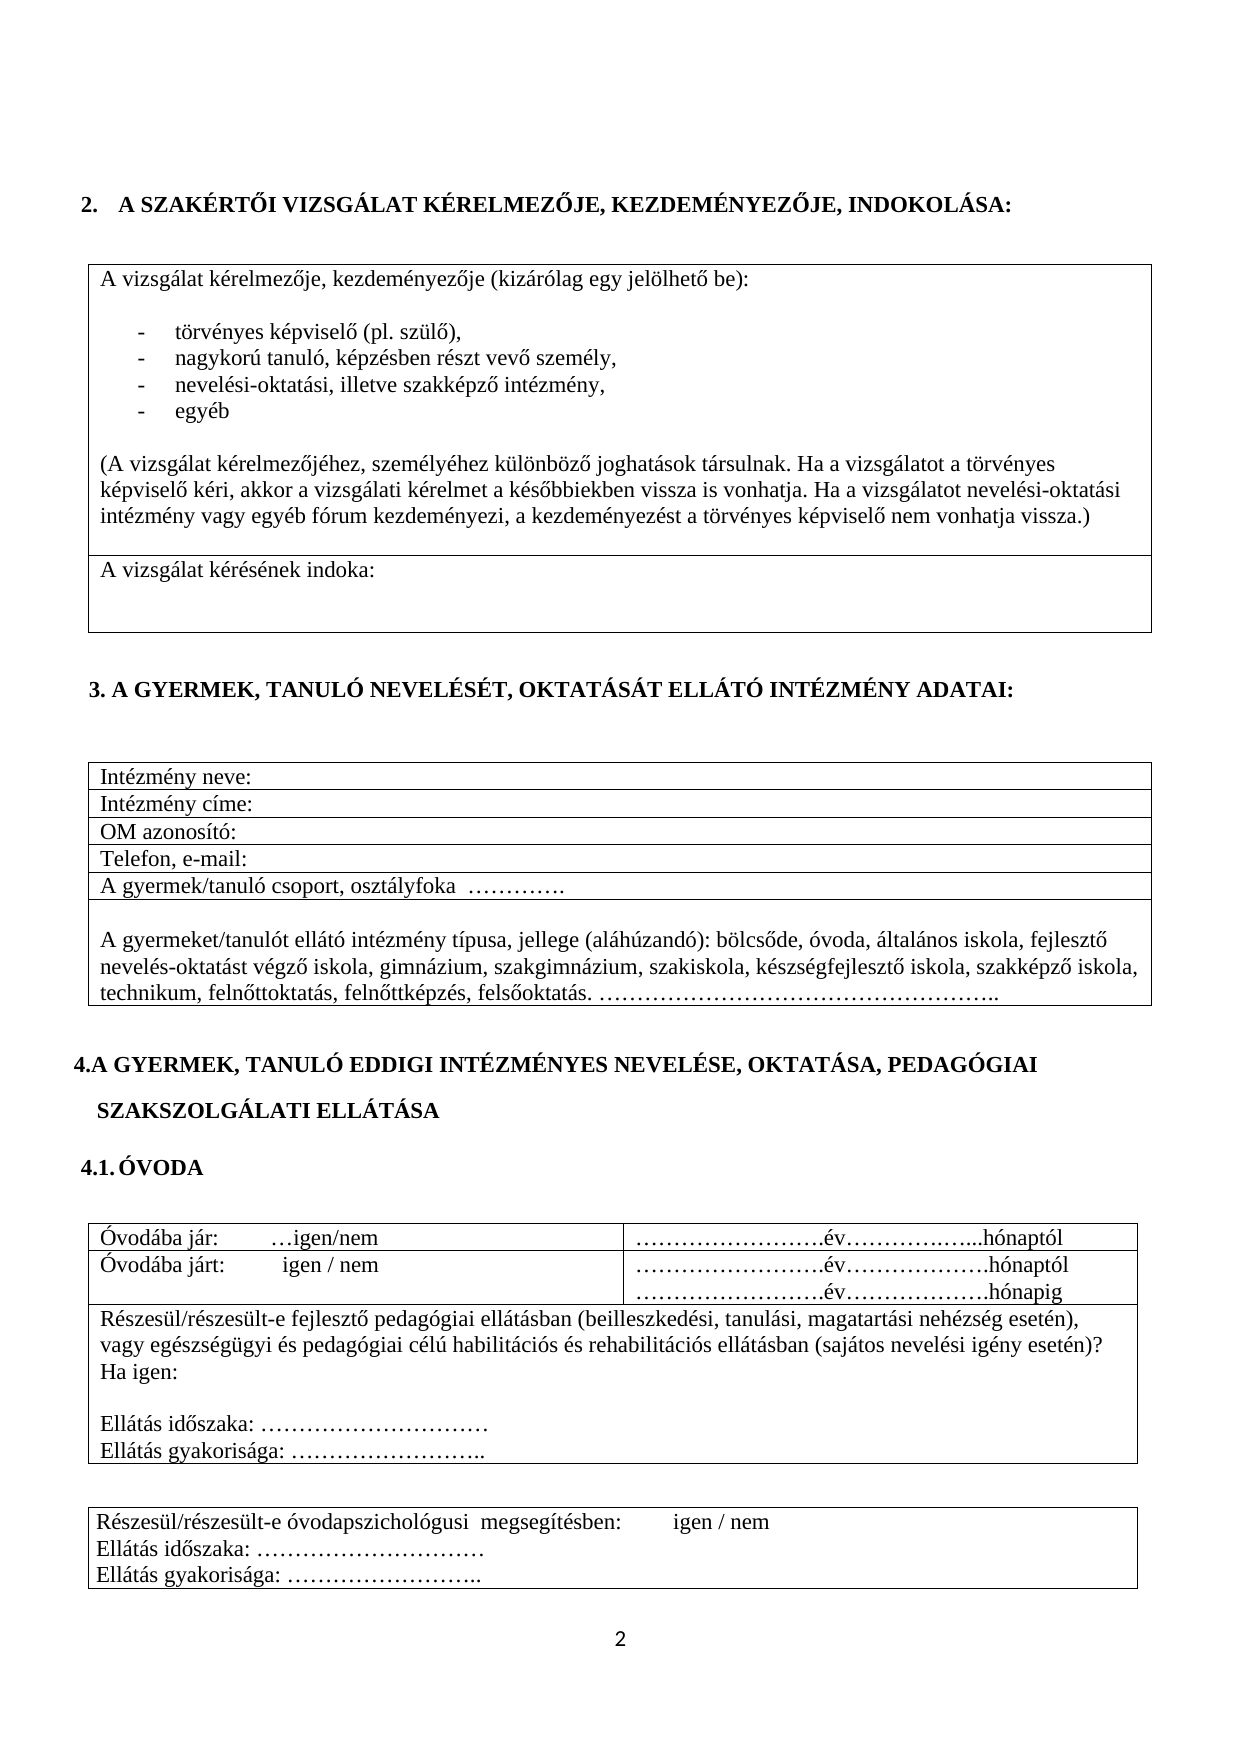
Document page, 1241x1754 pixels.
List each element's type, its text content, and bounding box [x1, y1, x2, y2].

table_cell A gyermeket/tanulót ellátó intézmény típusa, jellege (aláhúzandó): bölcsőde, óvoda, általános iskola, fejlesztő nevelés-oktatást végző iskola, gimnázium, szakgimnázium, szakiskola, készségfejlesztő iskola, szakképző iskola, technikum, felnőttoktatás, felnőttképzés, felsőoktatás. …………………………………………….. [89, 900, 1151, 1005]
table_cell A vizsgálat kérésének indoka: [89, 556, 1151, 632]
table_cell OM azonosító: [89, 818, 1151, 844]
text SZAKSZOLGÁLATI ELLÁTÁSA [74, 1097, 1093, 1123]
table_header Intézmény neve: [89, 763, 1151, 789]
table_header Óvodába jár: …igen/nem [89, 1224, 623, 1250]
table_cell Telefon, e-mail: [89, 845, 1151, 872]
table_cell …………………….év……………….hónaptól …………………….év……………….hónapig [624, 1251, 1137, 1304]
table_header …………………….év………….…...hónaptól [624, 1224, 1137, 1250]
text 4.A GYERMEK, TANULÓ EDDIGI INTÉZMÉNYES NEVELÉSE, OKTATÁSA, PEDAGÓGIAI [74, 1052, 1093, 1078]
table_cell A gyermek/tanuló csoport, osztályfoka …………. [89, 873, 1151, 899]
list ÓVODA [81, 1153, 1093, 1180]
text 3. A GYERMEK, TANULÓ NEVELÉSÉT, OKTATÁSÁT ELLÁTÓ INTÉZMÉNY ADATAI: [88, 676, 1093, 702]
table_header A vizsgálat kérelmezője, kezdeményezője (kizárólag egy jelölhető be): törvényes képviselő (pl. szülő), nagykorú tanuló, képzésben részt vevő személy, nevelési-oktatási, illetve szakképző intézmény, egyéb (A vizsgálat kérelmezőjéhez, személyéhez különböző joghatások társulnak. Ha a vizsgálatot a törvényes képviselő kéri, akkor a vizsgálati kérelmet a későbbiekben vissza is vonhatja. Ha a vizsgálatot nevelési-oktatási intézmény vagy egyéb fórum kezdeményezi, a kezdeményezést a törvényes képviselő nem vonhatja vissza.) [89, 265, 1151, 555]
list A SZAKÉRTŐI VIZSGÁLAT KÉRELMEZŐJE, KEZDEMÉNYEZŐJE, INDOKOLÁSA: [81, 191, 1093, 217]
table_cell Részesül/részesült-e fejlesztő pedagógiai ellátásban (beilleszkedési, tanulási, magatartási nehézség esetén), vagy egészségügyi és pedagógiai célú habilitációs és rehabilitációs ellátásban (sajátos nevelési igény esetén)? Ha igen: Ellátás időszaka: ………………………… Ellátás gyakorisága: …………………….. [89, 1305, 1137, 1463]
table_cell Intézmény címe: [89, 790, 1151, 817]
table_cell Óvodába járt: igen / nem [89, 1251, 623, 1304]
table_header Részesül/részesült-e óvodapszichológusi megsegítésben: igen / nem Ellátás időszaka: ………………………… Ellátás gyakorisága: …………………….. [89, 1508, 1137, 1587]
